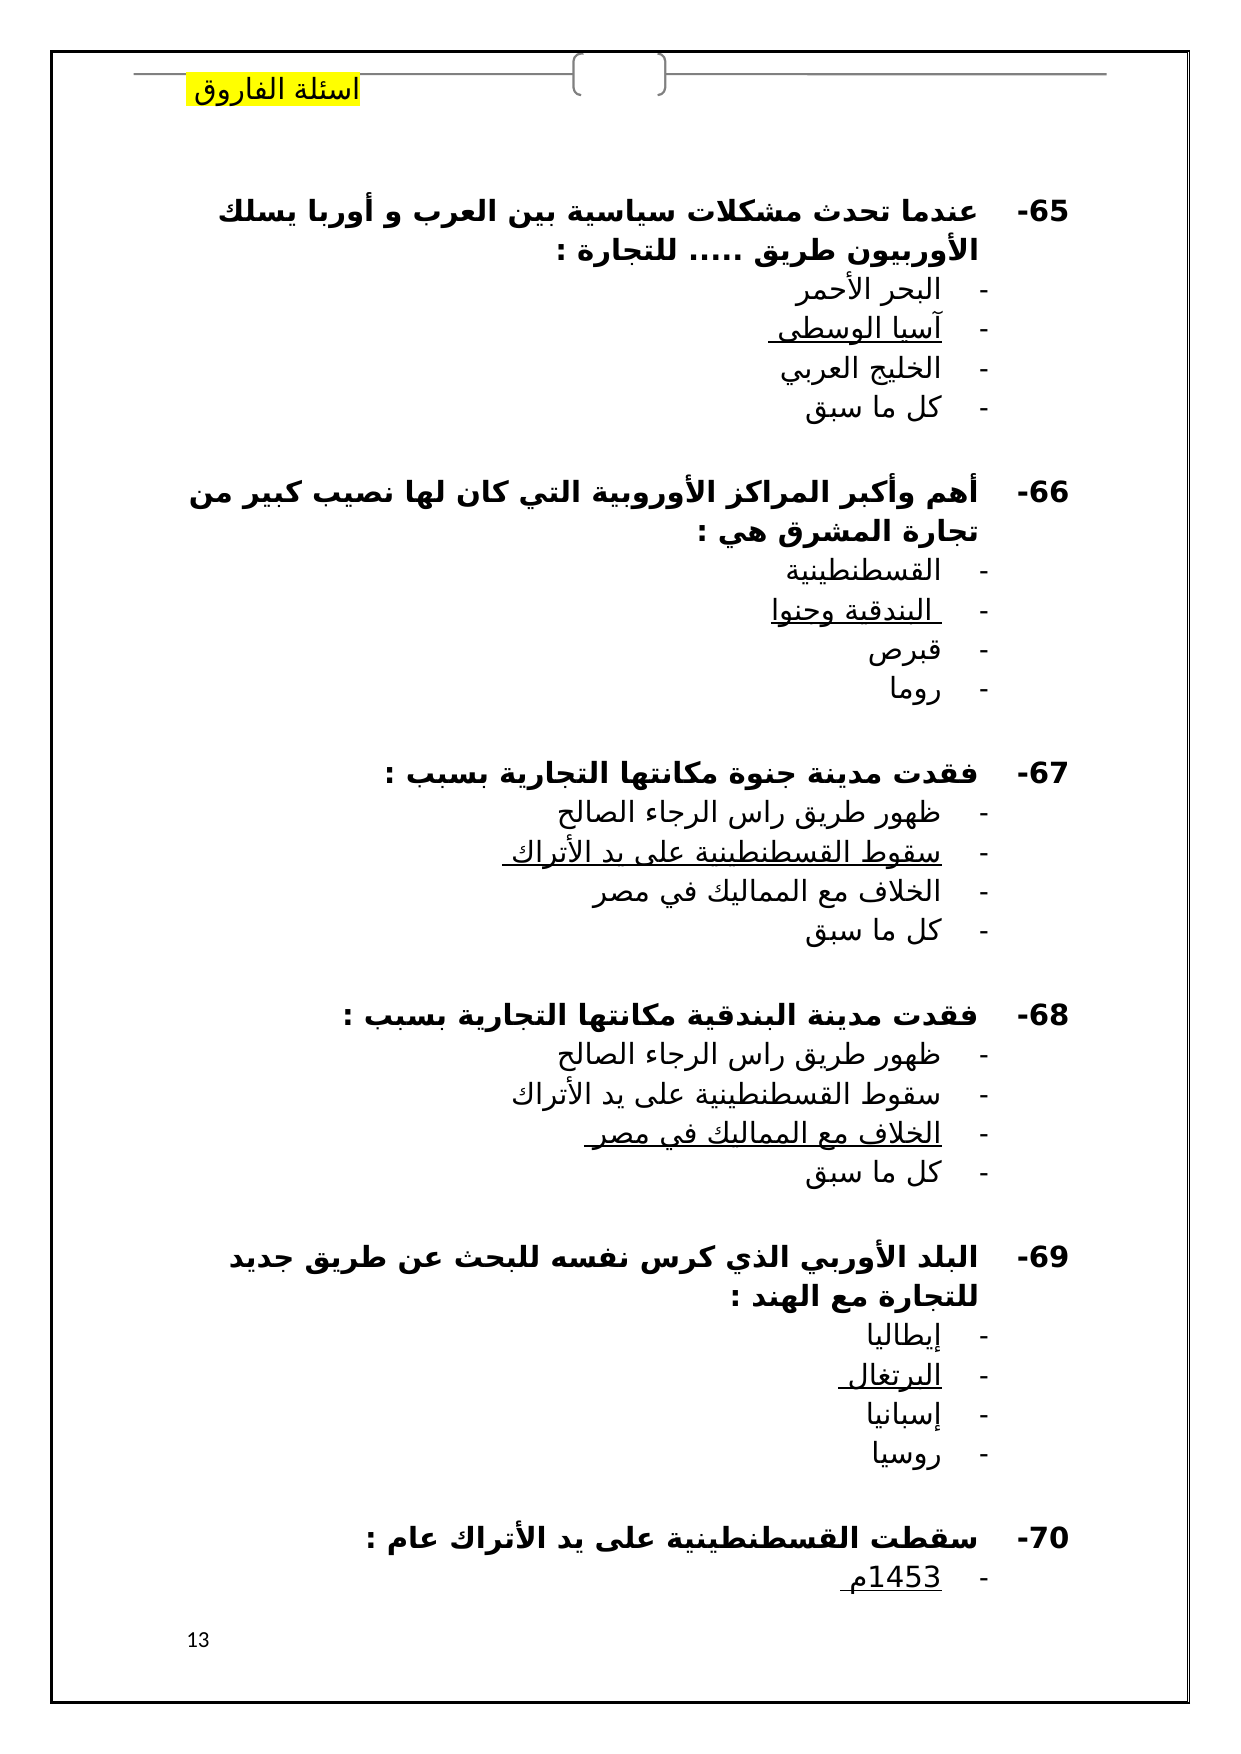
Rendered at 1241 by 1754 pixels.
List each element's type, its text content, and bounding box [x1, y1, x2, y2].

list روما [186, 671, 979, 706]
list إيطاليا [186, 1318, 979, 1353]
list عندما تحدث مشكلات سياسية بين العرب و أوربا يسلك الأوربيون طريق ..... للتجارة : [186, 194, 1017, 267]
list فقدت مدينة البندقية مكانتها التجارية بسبب : [186, 998, 1017, 1032]
list كل ما سبق [186, 1155, 979, 1190]
list كل ما سبق [186, 913, 979, 948]
list الخلاف مع المماليك في مصر [186, 874, 979, 908]
list الخلاف مع المماليك في مصر [186, 1116, 979, 1150]
list فقدت مدينة جنوة مكانتها التجارية بسبب : [186, 756, 1017, 790]
list سقوط القسطنطينية على يد الأتراك [186, 1077, 979, 1111]
list ظهور طريق راس الرجاء الصالح [186, 795, 979, 829]
list روسيا [186, 1436, 979, 1471]
list آسيا الوسطى [186, 311, 979, 346]
list 1453م [186, 1560, 979, 1595]
list الخليج العربي [186, 351, 979, 385]
list البندقية وجنوا [186, 592, 979, 627]
list البحر الأحمر [186, 272, 979, 306]
list أهم وأكبر المراكز الأوروبية التي كان لها نصيب كبير من تجارة المشرق هي : [186, 475, 1017, 548]
list سقطت القسطنطينية على يد الأتراك عام : [186, 1521, 1017, 1555]
list قبرص [186, 632, 979, 666]
list ظهور طريق راس الرجاء الصالح [186, 1037, 979, 1072]
list إسبانيا [186, 1397, 979, 1431]
list كل ما سبق [186, 390, 979, 424]
list القسطنطينية [186, 553, 979, 587]
list البرتغال [186, 1358, 979, 1392]
list سقوط القسطنطينية على يد الأتراك [186, 834, 979, 869]
list البلد الأوربي الذي كرس نفسه للبحث عن طريق جديد للتجارة مع الهند : [186, 1240, 1017, 1313]
